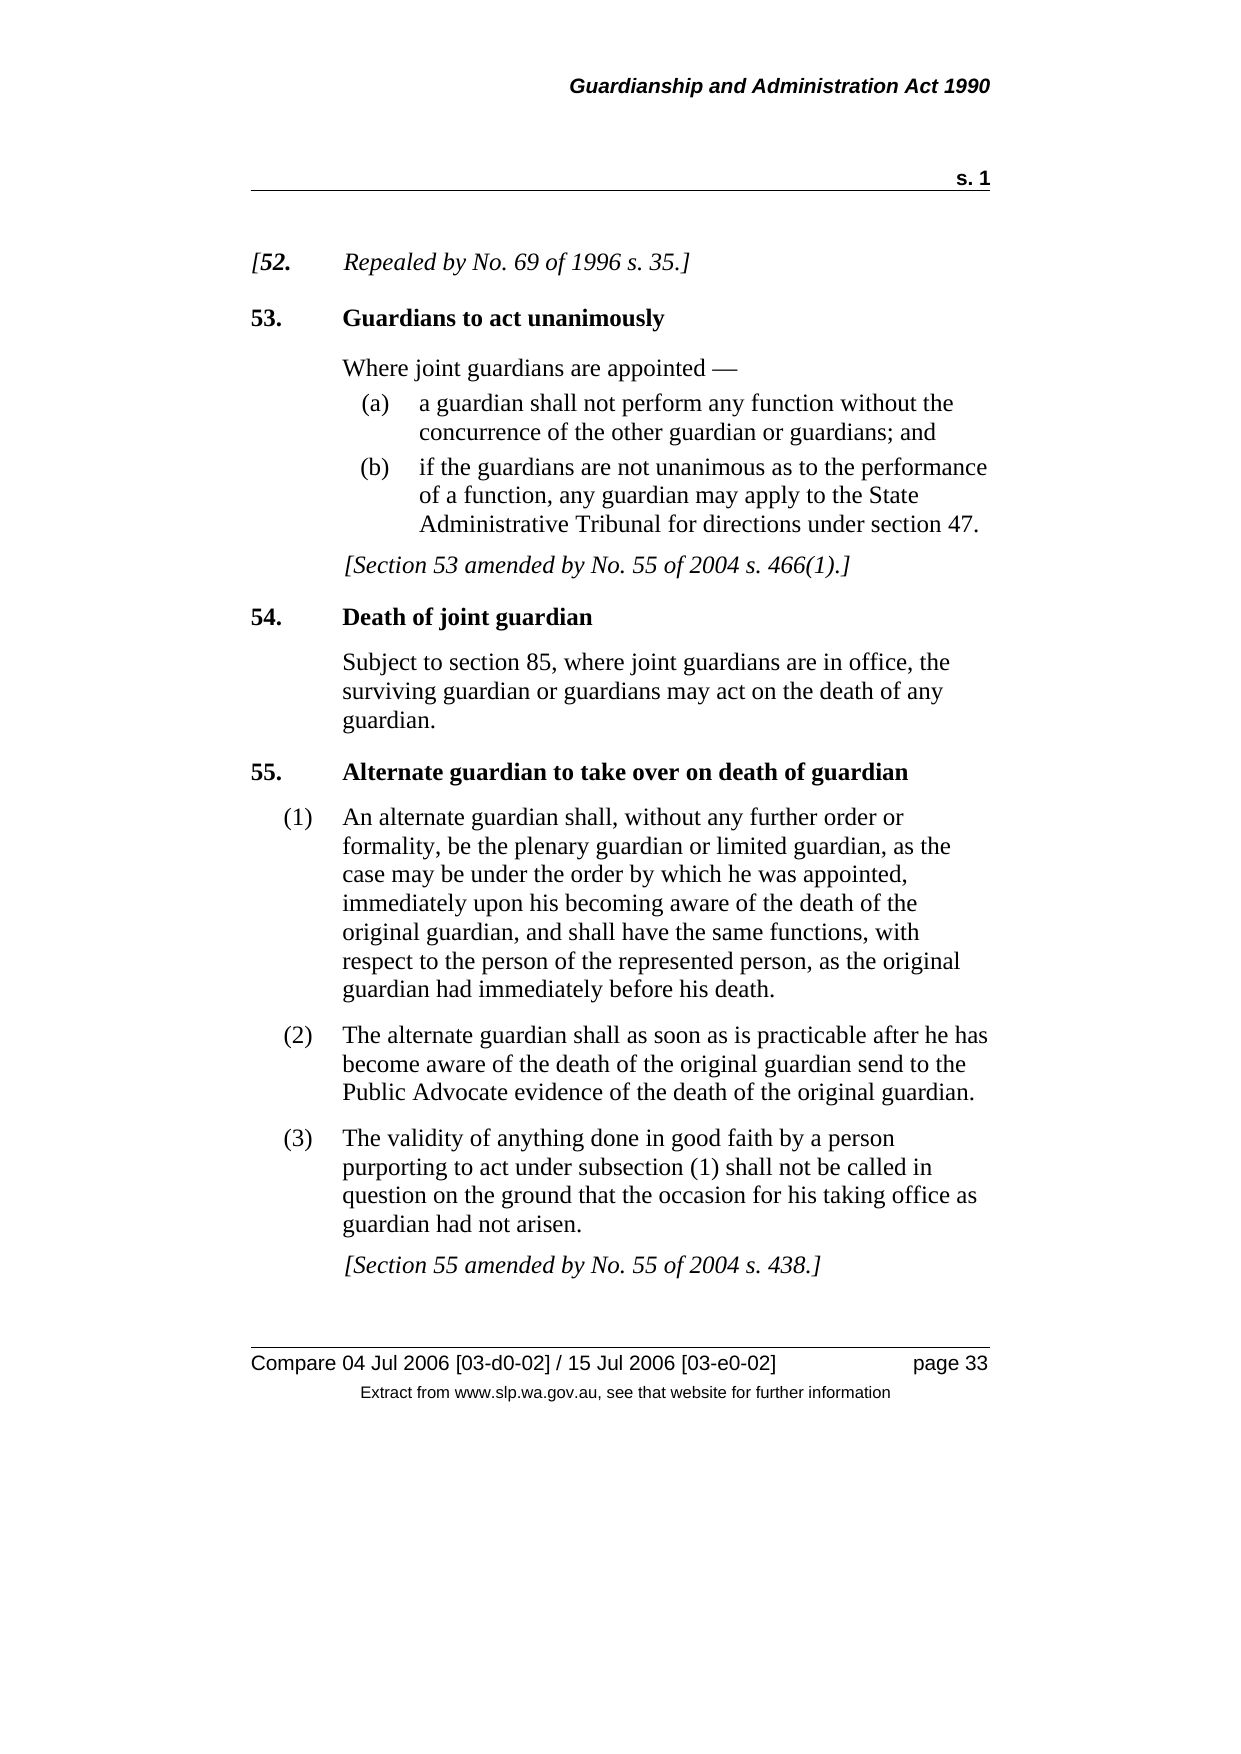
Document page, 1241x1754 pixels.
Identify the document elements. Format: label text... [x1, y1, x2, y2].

text [Section 53 amended by No. 55 of 2004 s. 466(1).] [251, 550, 990, 579]
text [52. Repealed by No. 69 of 1996 s. 35.] [251, 247, 990, 276]
text (3) The validity of anything done in good faith by a person purporting to act under subsection (1) shall not be called in question on the ground that the occasion for his taking office as guardian had not arisen. [251, 1123, 990, 1238]
text Where joint guardians are appointed — [251, 353, 990, 382]
text (a) a guardian shall not perform any function without the concurrence of the other guardian or guardians; and [251, 388, 990, 445]
subtitle 53. Guardians to act unanimously [251, 303, 990, 332]
text (1) An alternate guardian shall, without any further order or formality, be the plenary guardian or limited guardian, as the case may be under the order by which he was appointed, immediately upon his becoming aware of the death of the original guardian, and shall have the same functions, with respect to the person of the represented person, as the original guardian had immediately before his death. [251, 802, 990, 1003]
text [Section 55 amended by No. 55 of 2004 s. 438.] [251, 1250, 990, 1279]
text (b) if the guardians are not unanimous as to the performance of a function, any guardian may apply to the State Administrative Tribunal for directions under section 47. [251, 452, 990, 538]
subtitle 55. Alternate guardian to take over on death of guardian [251, 757, 990, 785]
subtitle 54. Death of joint guardian [251, 602, 990, 631]
text (2) The alternate guardian shall as soon as is practicable after he has become aware of the death of the original guardian send to the Public Advocate evidence of the death of the original guardian. [251, 1020, 990, 1106]
text Subject to section 85, where joint guardians are in office, the surviving guardian or guardians may act on the death of any guardian. [251, 647, 990, 734]
